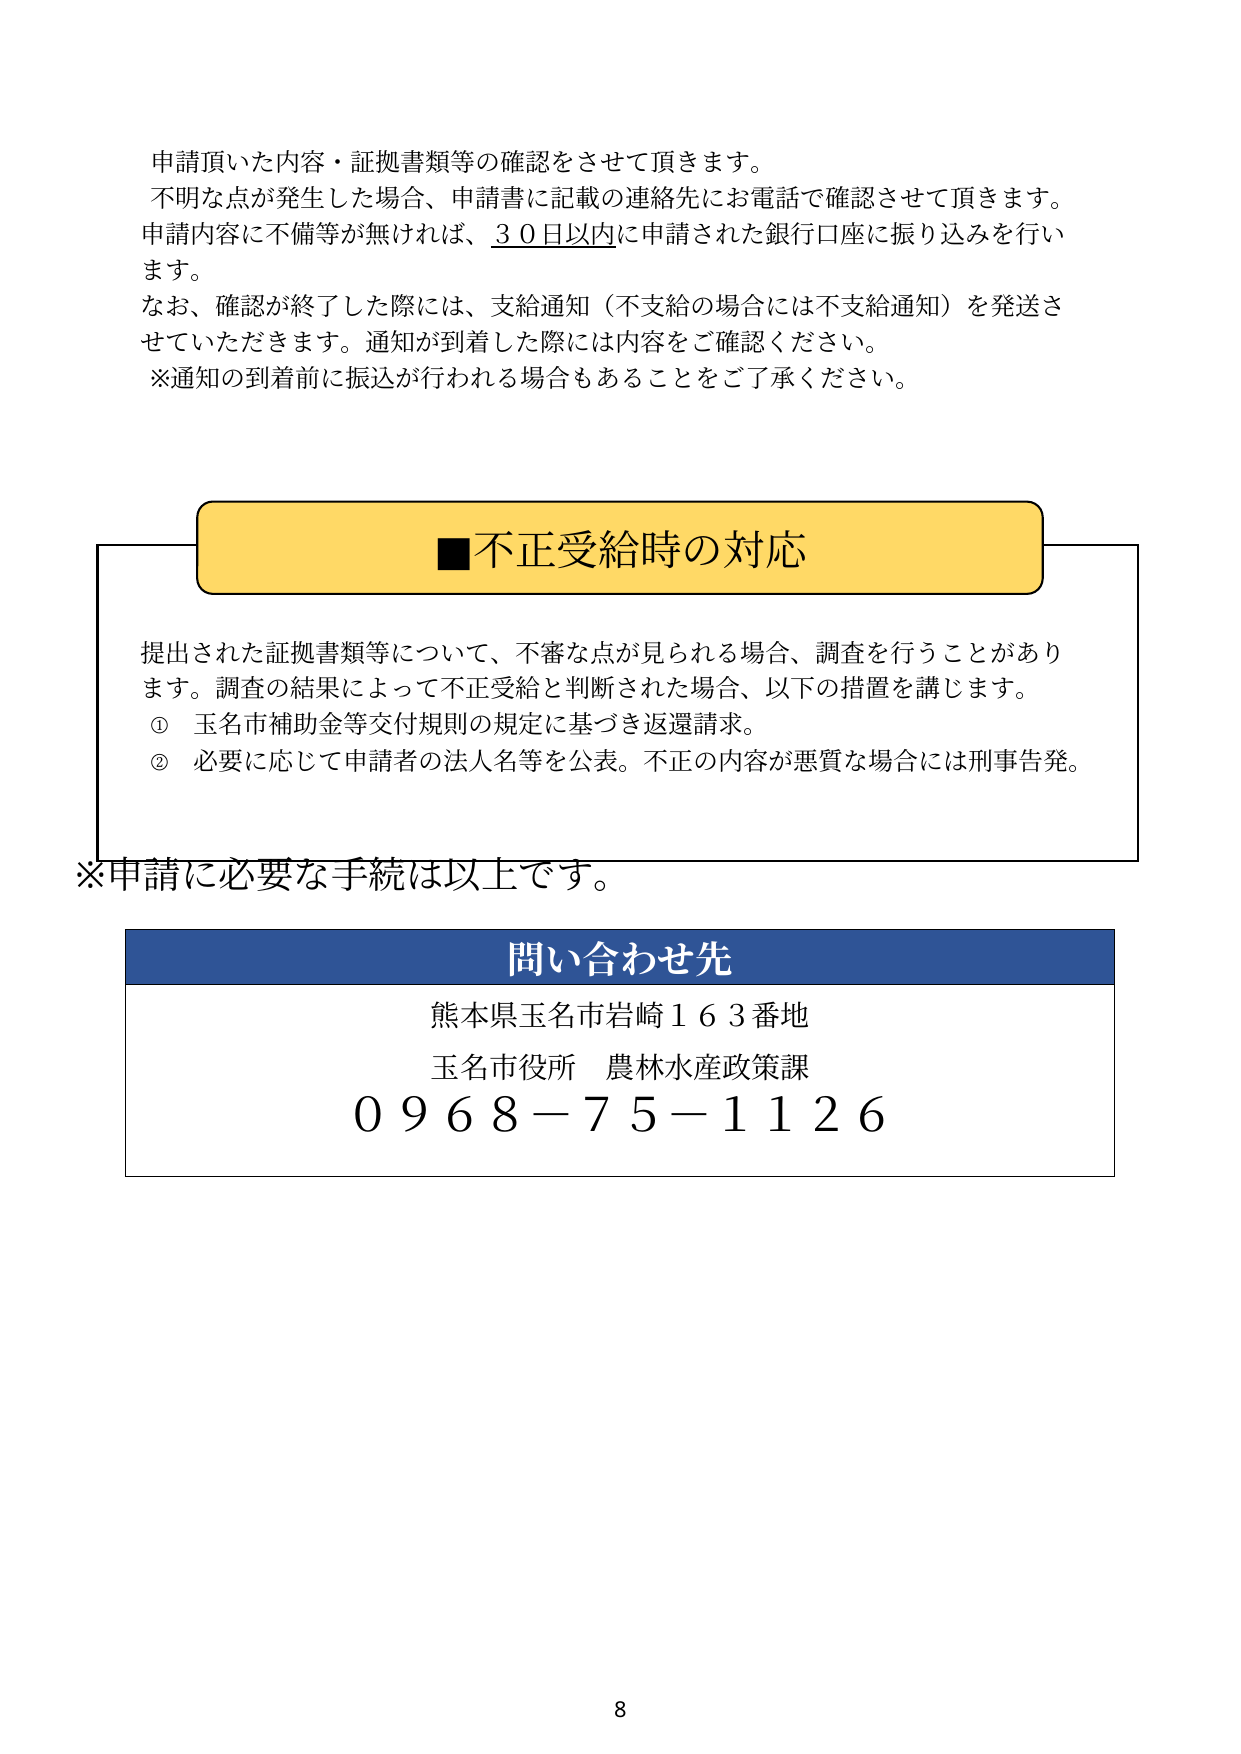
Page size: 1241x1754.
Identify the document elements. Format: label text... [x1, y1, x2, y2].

text ます。 [141, 251, 1109, 287]
table_header 問い合わせ先 [126, 930, 1114, 984]
list 必要に応じて申請者の法人名等を公表。不正の内容が悪質な場合には刑事告発。 [150, 741, 1079, 777]
text ※通知の到着前に振込が行われる場合もあることをご了承ください。 [75, 359, 1165, 395]
text 不明な点が発生した場合、申請書に記載の連絡先にお電話で確認させて頂きます。 [75, 179, 1165, 215]
text 提出された証拠書類等について、不審な点が見られる場合、調査を行うことがあります。調査の結果によって不正受給と判断された場合、以下の措置を講じます。 [141, 633, 1079, 705]
text せていただきます。通知が到着した際には内容をご確認ください。 [141, 323, 1109, 359]
text 申請内容に不備等が無ければ、３０日以内に申請された銀行口座に振り込みを行い [141, 215, 1109, 251]
list 玉名市補助金等交付規則の規定に基づき返還請求。 [150, 705, 1079, 741]
text 申請頂いた内容・証拠書類等の確認をさせて頂きます。 [75, 143, 1165, 179]
text ※申請に必要な手続は以上です。 [75, 845, 1165, 899]
text なお、確認が終了した際には、支給通知（不支給の場合には不支給通知）を発送さ [141, 287, 1109, 323]
table_cell 熊本県玉名市岩崎１６３番地 玉名市役所 農林水産政策課 ０９６８－７５－１１２６ [126, 985, 1114, 1176]
